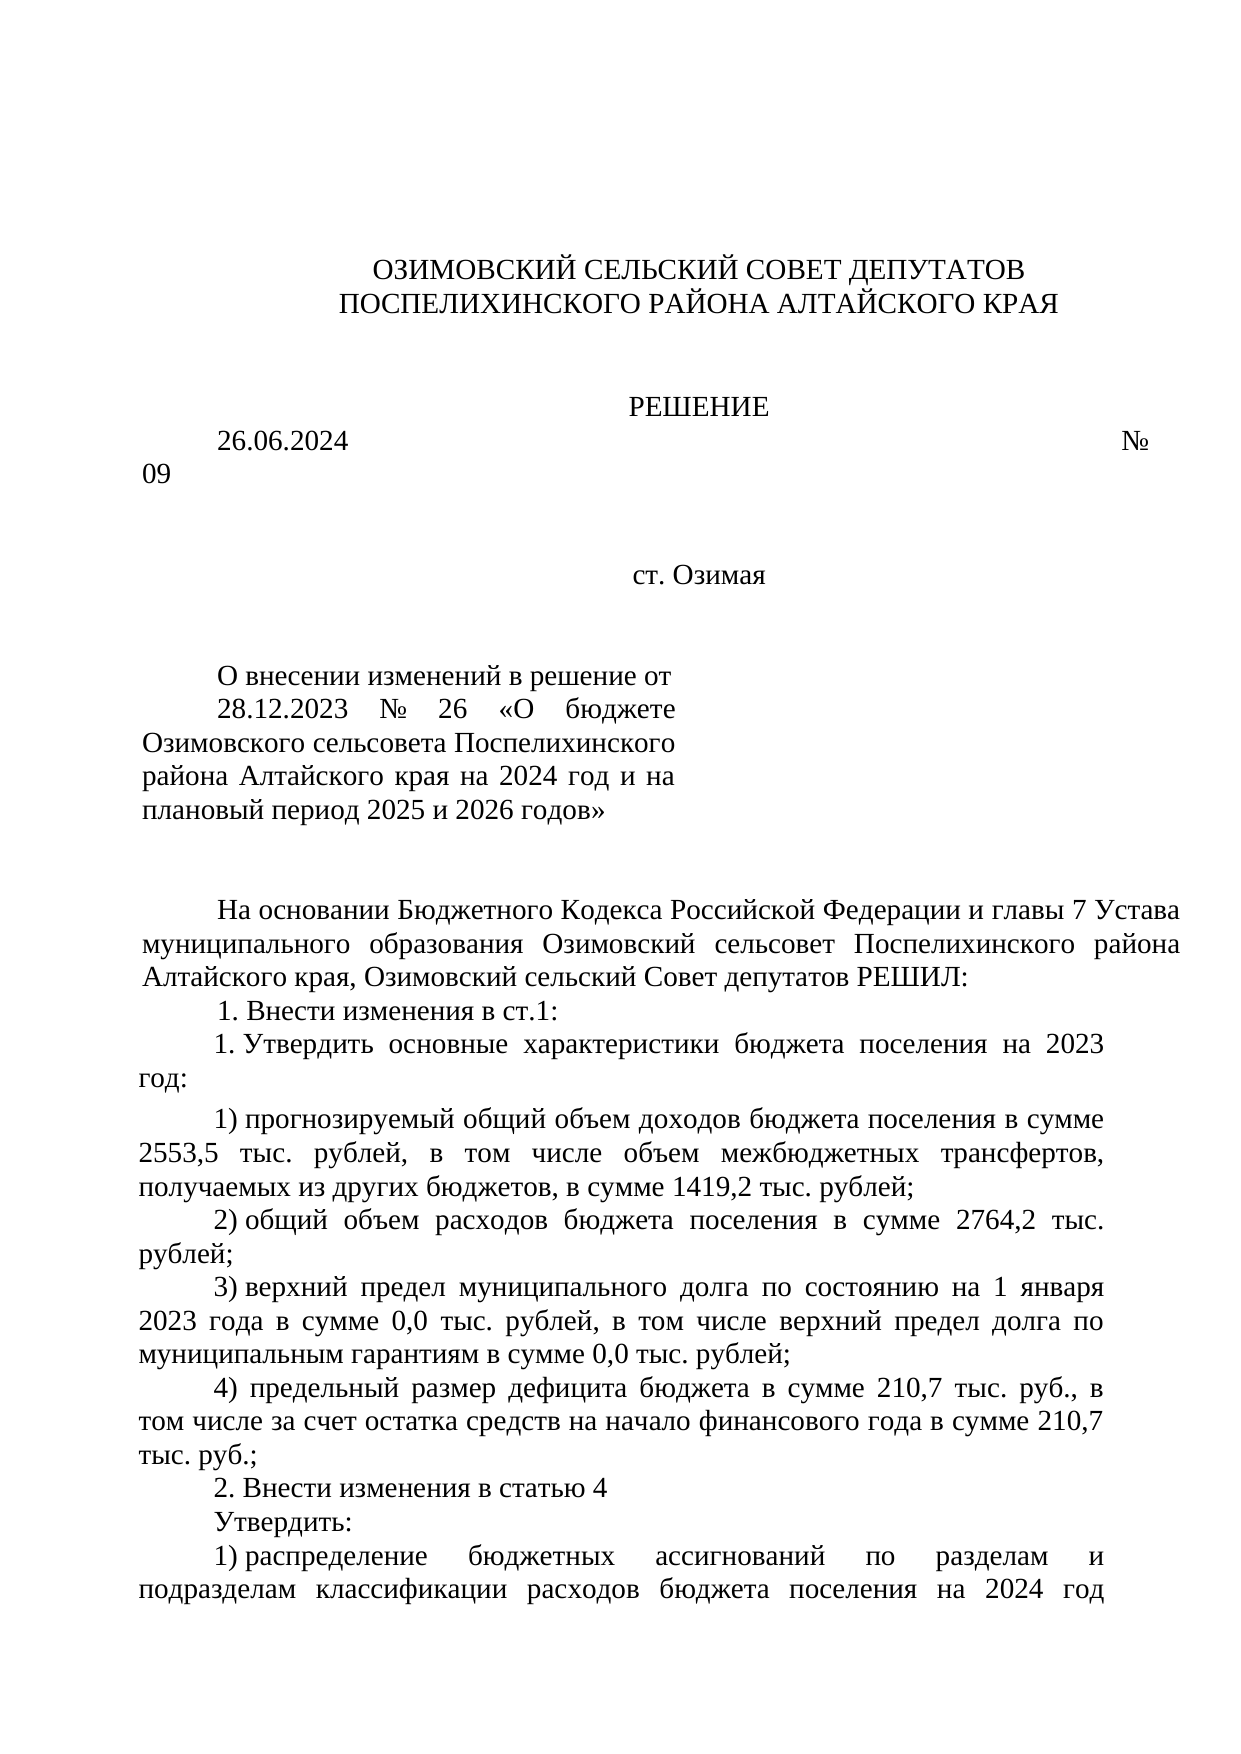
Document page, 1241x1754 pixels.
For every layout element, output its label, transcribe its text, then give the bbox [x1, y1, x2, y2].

text ПОСПЕЛИХИНСКОГО РАЙОНА АЛТАЙСКОГО КРАЯ [142, 286, 1181, 319]
text ст. Озимая [142, 557, 1181, 591]
text 26.06.2024 № 09 [142, 423, 1181, 490]
text ОЗИМОВСКИЙ СЕЛЬСКИЙ СОВЕТ ДЕПУТАТОВ [142, 252, 1181, 286]
text На основании Бюджетного Кодекса Российской Федерации и главы 7 Устава муниципального образования Озимовский сельсовет Поспелихинского района Алтайского края, Озимовский сельский Совет депутатов РЕШИЛ: [142, 892, 1181, 993]
text О внесении изменений в решение от [142, 658, 675, 691]
text 1. Внести изменения в ст.1: [142, 993, 1181, 1027]
text РЕШЕНИЕ [142, 389, 1181, 423]
text 28.12.2023 № 26 «О бюджете Озимовского сельсовета Поспелихинского района Алтайского края на 2024 год и на плановый период 2025 и 2026 годов» [142, 691, 675, 825]
table_header 1. Утвердить основные характеристики бюджета поселения на 2023 год: [127, 1027, 1116, 1102]
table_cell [127, 1102, 1116, 1605]
